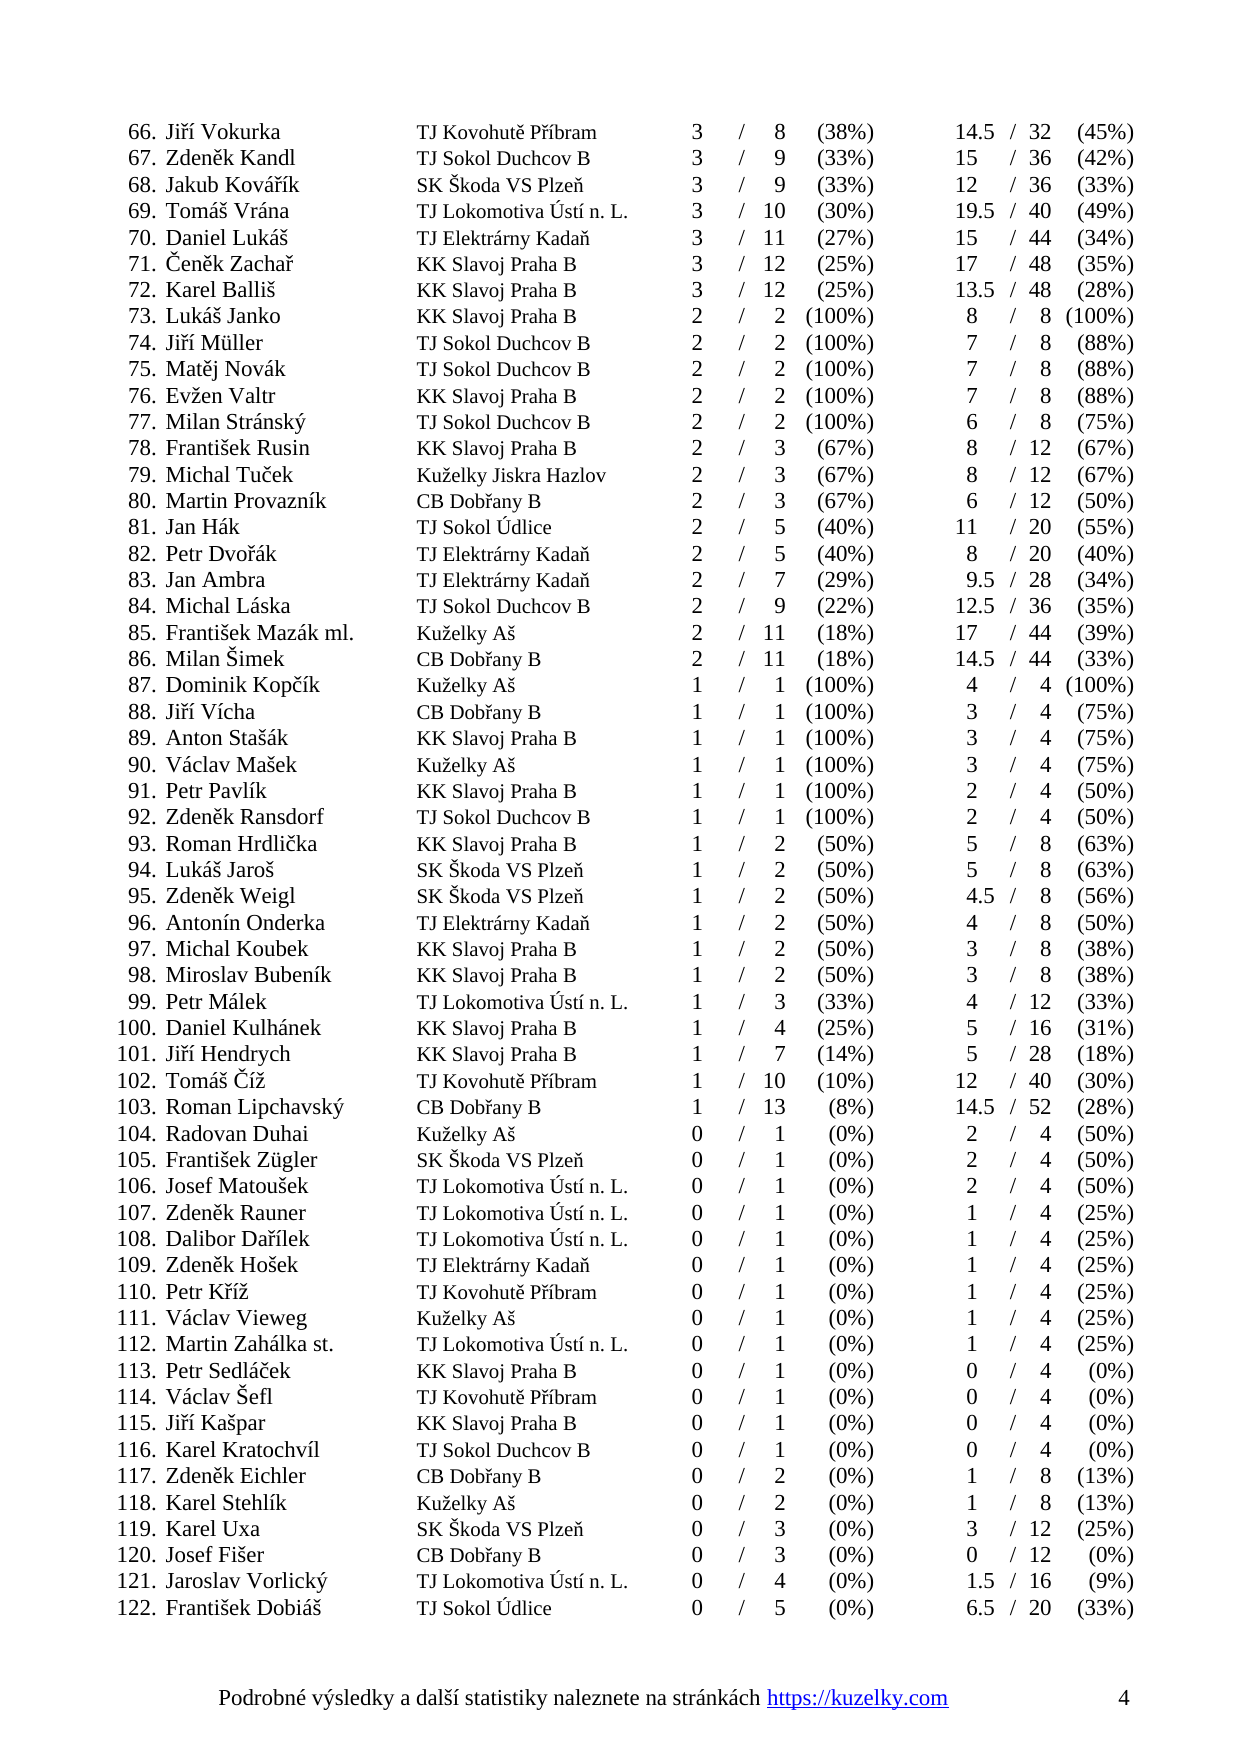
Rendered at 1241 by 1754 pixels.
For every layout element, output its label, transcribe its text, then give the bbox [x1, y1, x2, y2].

text 77. Milan Stránský TJ Sokol Duchcov B 2 / 2 (100%) 6 / 8 (75%) [106, 408, 1134, 434]
text 113. Petr Sedláček KK Slavoj Praha B 0 / 1 (0%) 0 / 4 (0%) [106, 1357, 1134, 1383]
text 121. Jaroslav Vorlický TJ Lokomotiva Ústí n. L. 0 / 4 (0%) 1.5 / 16 (9%) [106, 1568, 1134, 1594]
text 103. Roman Lipchavský CB Dobřany B 1 / 13 (8%) 14.5 / 52 (28%) [106, 1093, 1134, 1119]
text 92. Zdeněk Ransdorf TJ Sokol Duchcov B 1 / 1 (100%) 2 / 4 (50%) [106, 803, 1134, 830]
text 66. Jiří Vokurka TJ Kovohutě Příbram 3 / 8 (38%) 14.5 / 32 (45%) [106, 118, 1134, 144]
text 117. Zdeněk Eichler CB Dobřany B 0 / 2 (0%) 1 / 8 (13%) [106, 1462, 1134, 1488]
text 101. Jiří Hendrych KK Slavoj Praha B 1 / 7 (14%) 5 / 28 (18%) [106, 1041, 1134, 1067]
text 78. František Rusin KK Slavoj Praha B 2 / 3 (67%) 8 / 12 (67%) [106, 434, 1134, 461]
text 100. Daniel Kulhánek KK Slavoj Praha B 1 / 4 (25%) 5 / 16 (31%) [106, 1014, 1134, 1041]
text 108. Dalibor Dařílek TJ Lokomotiva Ústí n. L. 0 / 1 (0%) 1 / 4 (25%) [106, 1225, 1134, 1251]
text 91. Petr Pavlík KK Slavoj Praha B 1 / 1 (100%) 2 / 4 (50%) [106, 777, 1134, 803]
text 73. Lukáš Janko KK Slavoj Praha B 2 / 2 (100%) 8 / 8 (100%) [106, 303, 1134, 329]
text 109. Zdeněk Hošek TJ Elektrárny Kadaň 0 / 1 (0%) 1 / 4 (25%) [106, 1251, 1134, 1278]
text 114. Václav Šefl TJ Kovohutě Příbram 0 / 1 (0%) 0 / 4 (0%) [106, 1383, 1134, 1409]
text 102. Tomáš Číž TJ Kovohutě Příbram 1 / 10 (10%) 12 / 40 (30%) [106, 1067, 1134, 1093]
text 95. Zdeněk Weigl SK Škoda VS Plzeň 1 / 2 (50%) 4.5 / 8 (56%) [106, 882, 1134, 909]
text 104. Radovan Duhai Kuželky Aš 0 / 1 (0%) 2 / 4 (50%) [106, 1119, 1134, 1146]
text 70. Daniel Lukáš TJ Elektrárny Kadaň 3 / 11 (27%) 15 / 44 (34%) [106, 223, 1134, 250]
text 112. Martin Zahálka st. TJ Lokomotiva Ústí n. L. 0 / 1 (0%) 1 / 4 (25%) [106, 1330, 1134, 1357]
text 86. Milan Šimek CB Dobřany B 2 / 11 (18%) 14.5 / 44 (33%) [106, 645, 1134, 672]
text 122. František Dobiáš TJ Sokol Údlice 0 / 5 (0%) 6.5 / 20 (33%) [106, 1594, 1134, 1620]
text 98. Miroslav Bubeník KK Slavoj Praha B 1 / 2 (50%) 3 / 8 (38%) [106, 961, 1134, 988]
text 107. Zdeněk Rauner TJ Lokomotiva Ústí n. L. 0 / 1 (0%) 1 / 4 (25%) [106, 1199, 1134, 1225]
text 80. Martin Provazník CB Dobřany B 2 / 3 (67%) 6 / 12 (50%) [106, 487, 1134, 513]
text 75. Matěj Novák TJ Sokol Duchcov B 2 / 2 (100%) 7 / 8 (88%) [106, 355, 1134, 382]
text 67. Zdeněk Kandl TJ Sokol Duchcov B 3 / 9 (33%) 15 / 36 (42%) [106, 144, 1134, 171]
text 79. Michal Tuček Kuželky Jiskra Hazlov 2 / 3 (67%) 8 / 12 (67%) [106, 461, 1134, 487]
text 115. Jiří Kašpar KK Slavoj Praha B 0 / 1 (0%) 0 / 4 (0%) [106, 1409, 1134, 1436]
text 93. Roman Hrdlička KK Slavoj Praha B 1 / 2 (50%) 5 / 8 (63%) [106, 830, 1134, 856]
text 88. Jiří Vícha CB Dobřany B 1 / 1 (100%) 3 / 4 (75%) [106, 698, 1134, 724]
text 111. Václav Vieweg Kuželky Aš 0 / 1 (0%) 1 / 4 (25%) [106, 1304, 1134, 1330]
text 71. Čeněk Zachař KK Slavoj Praha B 3 / 12 (25%) 17 / 48 (35%) [106, 250, 1134, 276]
text 68. Jakub Kovářík SK Škoda VS Plzeň 3 / 9 (33%) 12 / 36 (33%) [106, 171, 1134, 197]
text 99. Petr Málek TJ Lokomotiva Ústí n. L. 1 / 3 (33%) 4 / 12 (33%) [106, 988, 1134, 1014]
text 106. Josef Matoušek TJ Lokomotiva Ústí n. L. 0 / 1 (0%) 2 / 4 (50%) [106, 1172, 1134, 1199]
text 105. František Zügler SK Škoda VS Plzeň 0 / 1 (0%) 2 / 4 (50%) [106, 1146, 1134, 1172]
text 74. Jiří Müller TJ Sokol Duchcov B 2 / 2 (100%) 7 / 8 (88%) [106, 329, 1134, 355]
text 97. Michal Koubek KK Slavoj Praha B 1 / 2 (50%) 3 / 8 (38%) [106, 935, 1134, 961]
text 94. Lukáš Jaroš SK Škoda VS Plzeň 1 / 2 (50%) 5 / 8 (63%) [106, 856, 1134, 882]
text 72. Karel Balliš KK Slavoj Praha B 3 / 12 (25%) 13.5 / 48 (28%) [106, 276, 1134, 303]
text 110. Petr Kříž TJ Kovohutě Příbram 0 / 1 (0%) 1 / 4 (25%) [106, 1278, 1134, 1304]
text 116. Karel Kratochvíl TJ Sokol Duchcov B 0 / 1 (0%) 0 / 4 (0%) [106, 1436, 1134, 1462]
text 69. Tomáš Vrána TJ Lokomotiva Ústí n. L. 3 / 10 (30%) 19.5 / 40 (49%) [106, 197, 1134, 223]
text 84. Michal Láska TJ Sokol Duchcov B 2 / 9 (22%) 12.5 / 36 (35%) [106, 592, 1134, 619]
text 76. Evžen Valtr KK Slavoj Praha B 2 / 2 (100%) 7 / 8 (88%) [106, 382, 1134, 408]
text 89. Anton Stašák KK Slavoj Praha B 1 / 1 (100%) 3 / 4 (75%) [106, 724, 1134, 751]
text 90. Václav Mašek Kuželky Aš 1 / 1 (100%) 3 / 4 (75%) [106, 751, 1134, 777]
text 96. Antonín Onderka TJ Elektrárny Kadaň 1 / 2 (50%) 4 / 8 (50%) [106, 909, 1134, 935]
text 81. Jan Hák TJ Sokol Údlice 2 / 5 (40%) 11 / 20 (55%) [106, 513, 1134, 540]
text 85. František Mazák ml. Kuželky Aš 2 / 11 (18%) 17 / 44 (39%) [106, 619, 1134, 645]
text 119. Karel Uxa SK Škoda VS Plzeň 0 / 3 (0%) 3 / 12 (25%) [106, 1515, 1134, 1541]
text 82. Petr Dvořák TJ Elektrárny Kadaň 2 / 5 (40%) 8 / 20 (40%) [106, 540, 1134, 566]
text 83. Jan Ambra TJ Elektrárny Kadaň 2 / 7 (29%) 9.5 / 28 (34%) [106, 566, 1134, 592]
text 87. Dominik Kopčík Kuželky Aš 1 / 1 (100%) 4 / 4 (100%) [106, 672, 1134, 698]
text 120. Josef Fišer CB Dobřany B 0 / 3 (0%) 0 / 12 (0%) [106, 1541, 1134, 1568]
text 118. Karel Stehlík Kuželky Aš 0 / 2 (0%) 1 / 8 (13%) [106, 1488, 1134, 1515]
